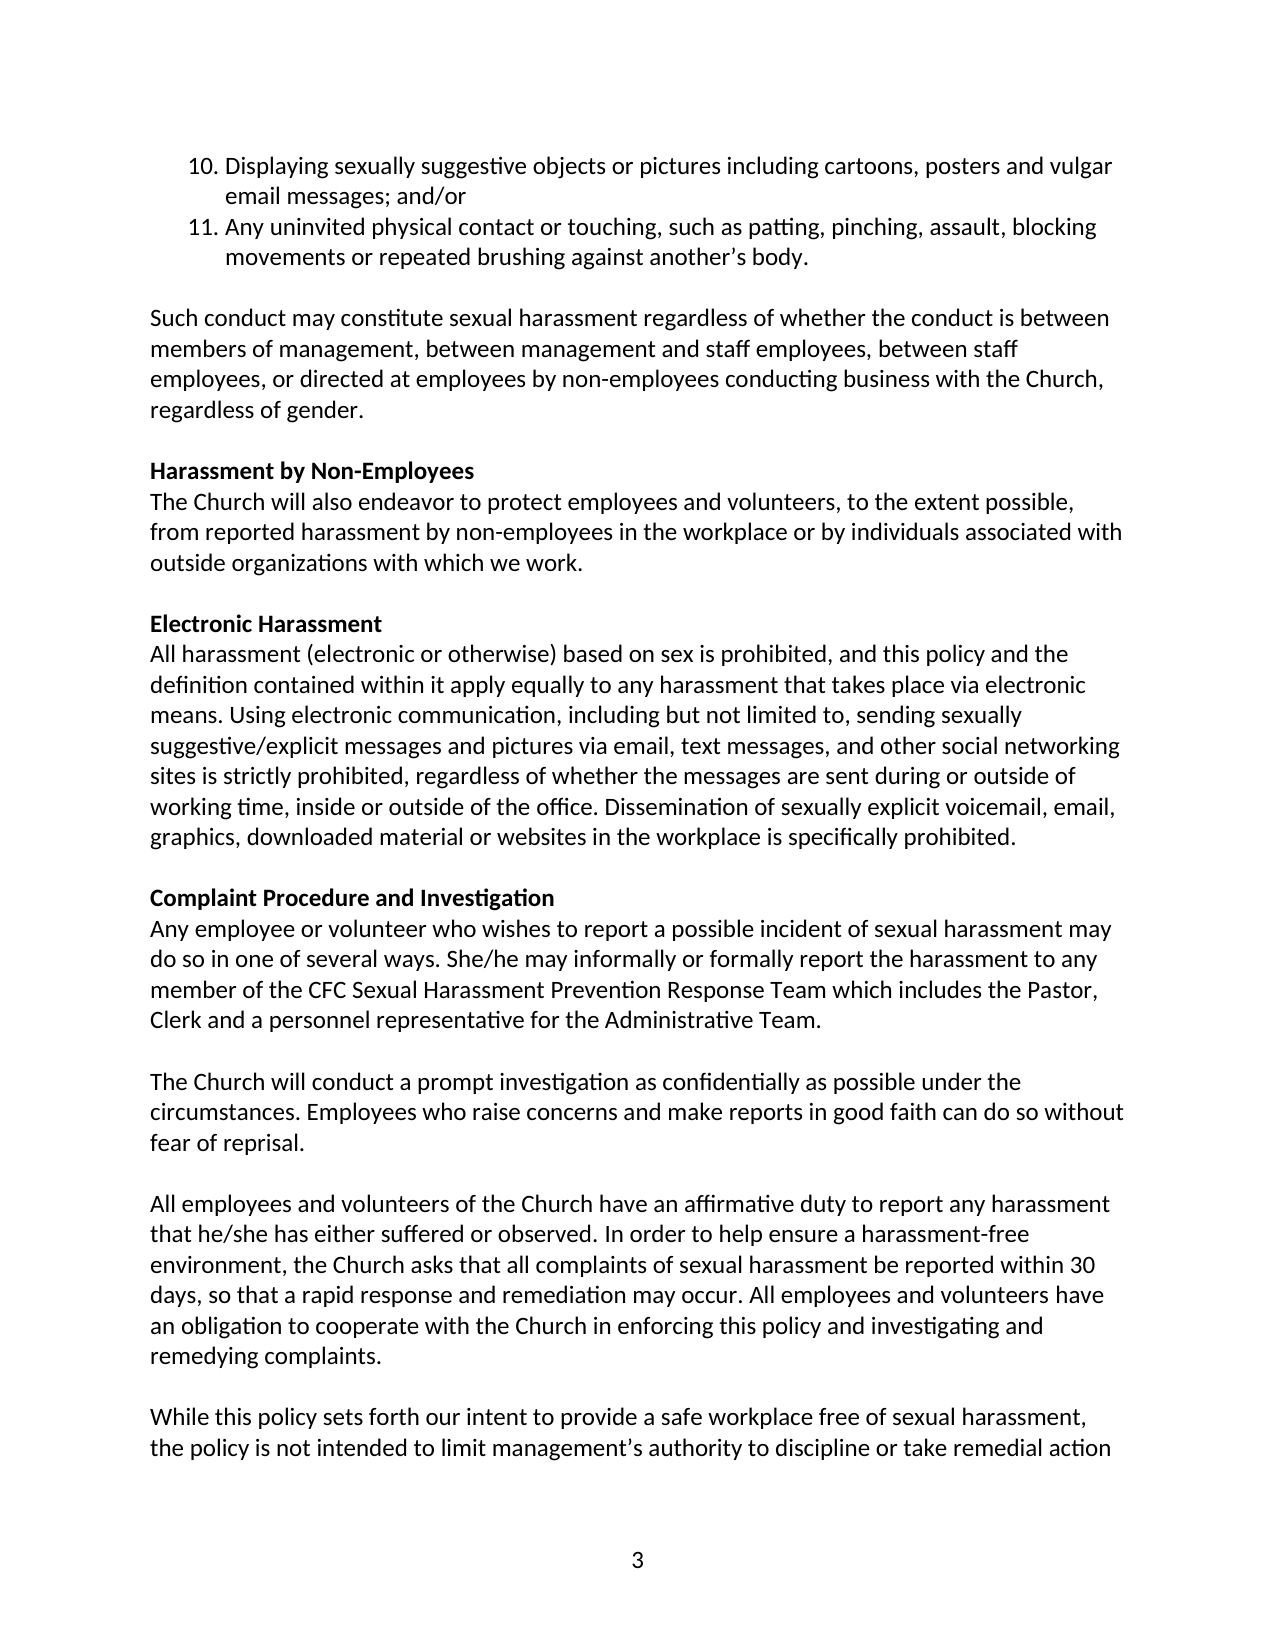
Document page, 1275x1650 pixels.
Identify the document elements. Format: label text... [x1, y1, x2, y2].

text Harassment by Non-Employees [150, 455, 1125, 486]
text Any employee or volunteer who wishes to report a possible incident of sexual harassment may do so in one of several ways. She/he may informally or formally report the harassment to any member of the CFC Sexual Harassment Prevention Response Team which includes the Pastor, Clerk and a personnel representative for the Administrative Team. [150, 913, 1125, 1035]
text The Church will also endeavor to protect employees and volunteers, to the extent possible, from reported harassment by non-employees in the workplace or by individuals associated with outside organizations with which we work. [150, 486, 1125, 577]
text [150, 1401, 1125, 1462]
list Displaying sexually suggestive objects or pictures including cartoons, posters and vulgar email messages; and/or [187, 150, 1125, 211]
text All harassment (electronic or otherwise) based on sex is prohibited, and this policy and the definition contained within it apply equally to any harassment that takes place via electronic means. Using electronic communication, including but not limited to, sending sexually suggestive/explicit messages and pictures via email, text messages, and other social networking sites is strictly prohibited, regardless of whether the messages are sent during or outside of working time, inside or outside of the office. Dissemination of sexually explicit voicemail, email, graphics, downloaded material or websites in the workplace is specifically prohibited. [150, 638, 1125, 852]
text The Church will conduct a prompt investigation as confidentially as possible under the circumstances. Employees who raise concerns and make reports in good faith can do so without fear of reprisal. [150, 1066, 1125, 1157]
list Any uninvited physical contact or touching, such as patting, pinching, assault, blocking movements or repeated brushing against another’s body. [187, 211, 1125, 272]
text All employees and volunteers of the Church have an affirmative duty to report any harassment that he/she has either suffered or observed. In order to help ensure a harassment-free environment, the Church asks that all complaints of sexual harassment be reported within 30 days, so that a rapid response and remediation may occur. All employees and volunteers have an obligation to cooperate with the Church in enforcing this policy and investigating and remedying complaints. [150, 1188, 1125, 1371]
text Complaint Procedure and Investigation [150, 882, 1125, 913]
text Such conduct may constitute sexual harassment regardless of whether the conduct is between members of management, between management and staff employees, between staff employees, or directed at employees by non-employees conducting business with the Church, regardless of gender. [150, 303, 1125, 425]
text Electronic Harassment [150, 608, 1125, 638]
